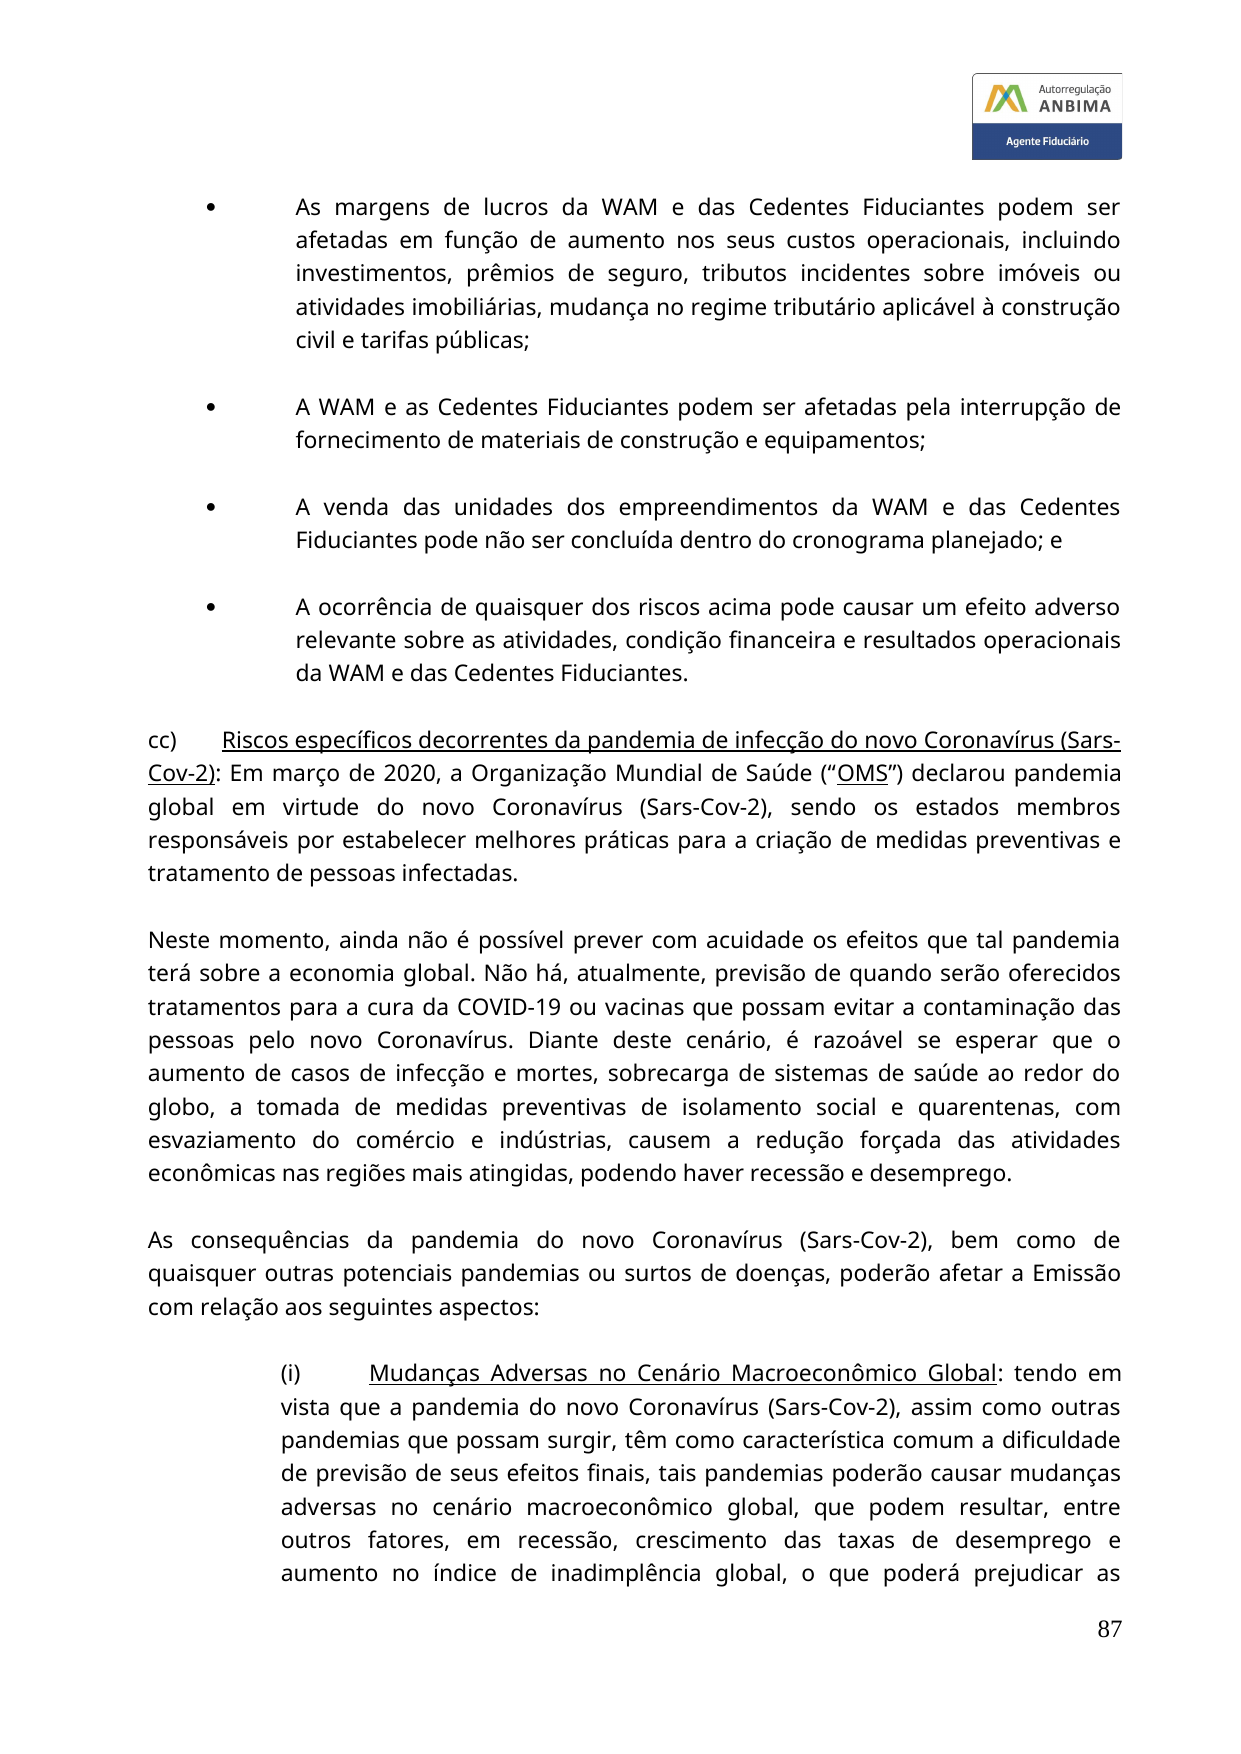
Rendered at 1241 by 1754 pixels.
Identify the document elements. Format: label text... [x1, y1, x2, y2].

text As consequências da pandemia do novo Coronavírus (Sars-Cov-2), bem como de quaisquer outras potenciais pandemias ou surtos de doenças, poderão afetar a Emissão com relação aos seguintes aspectos: [148, 1222, 1122, 1322]
list A ocorrência de quaisquer dos riscos acima pode causar um efeito adverso relevante sobre as atividades, condição financeira e resultados operacionais da WAM e das Cedentes Fiduciantes. [207, 588, 1122, 688]
list As margens de lucros da WAM e das Cedentes Fiduciantes podem ser afetadas em função de aumento nos seus custos operacionais, incluindo investimentos, prêmios de seguro, tributos incidentes sobre imóveis ou atividades imobiliárias, mudança no regime tributário aplicável à construção civil e tarifas públicas; [207, 188, 1122, 355]
text Neste momento, ainda não é possível prever com acuidade os efeitos que tal pandemia terá sobre a economia global. Não há, atualmente, previsão de quando serão oferecidos tratamentos para a cura da COVID-19 ou vacinas que possam evitar a contaminação das pessoas pelo novo Coronavírus. Diante deste cenário, é razoável se esperar que o aumento de casos de infecção e mortes, sobrecarga de sistemas de saúde ao redor do globo, a tomada de medidas preventivas de isolamento social e quarentenas, com esvaziamento do comércio e indústrias, causem a redução forçada das atividades econômicas nas regiões mais atingidas, podendo haver recessão e desemprego. [148, 922, 1122, 1188]
list A WAM e as Cedentes Fiduciantes podem ser afetadas pela interrupção de fornecimento de materiais de construção e equipamentos; [207, 388, 1122, 455]
list A venda das unidades dos empreendimentos da WAM e das Cedentes Fiduciantes pode não ser concluída dentro do cronograma planejado; e [207, 488, 1122, 555]
picture [972, 73, 1123, 160]
list Riscos específicos decorrentes da pandemia de infecção do novo Coronavírus (Sars-Cov-2): Em março de 2020, a Organização Mundial de Saúde (“OMS”) declarou pandemia global em virtude do novo Coronavírus (Sars-Cov-2), sendo os estados membros responsáveis por estabelecer melhores práticas para a criação de medidas preventivas e tratamento de pessoas infectadas. [148, 722, 1122, 888]
